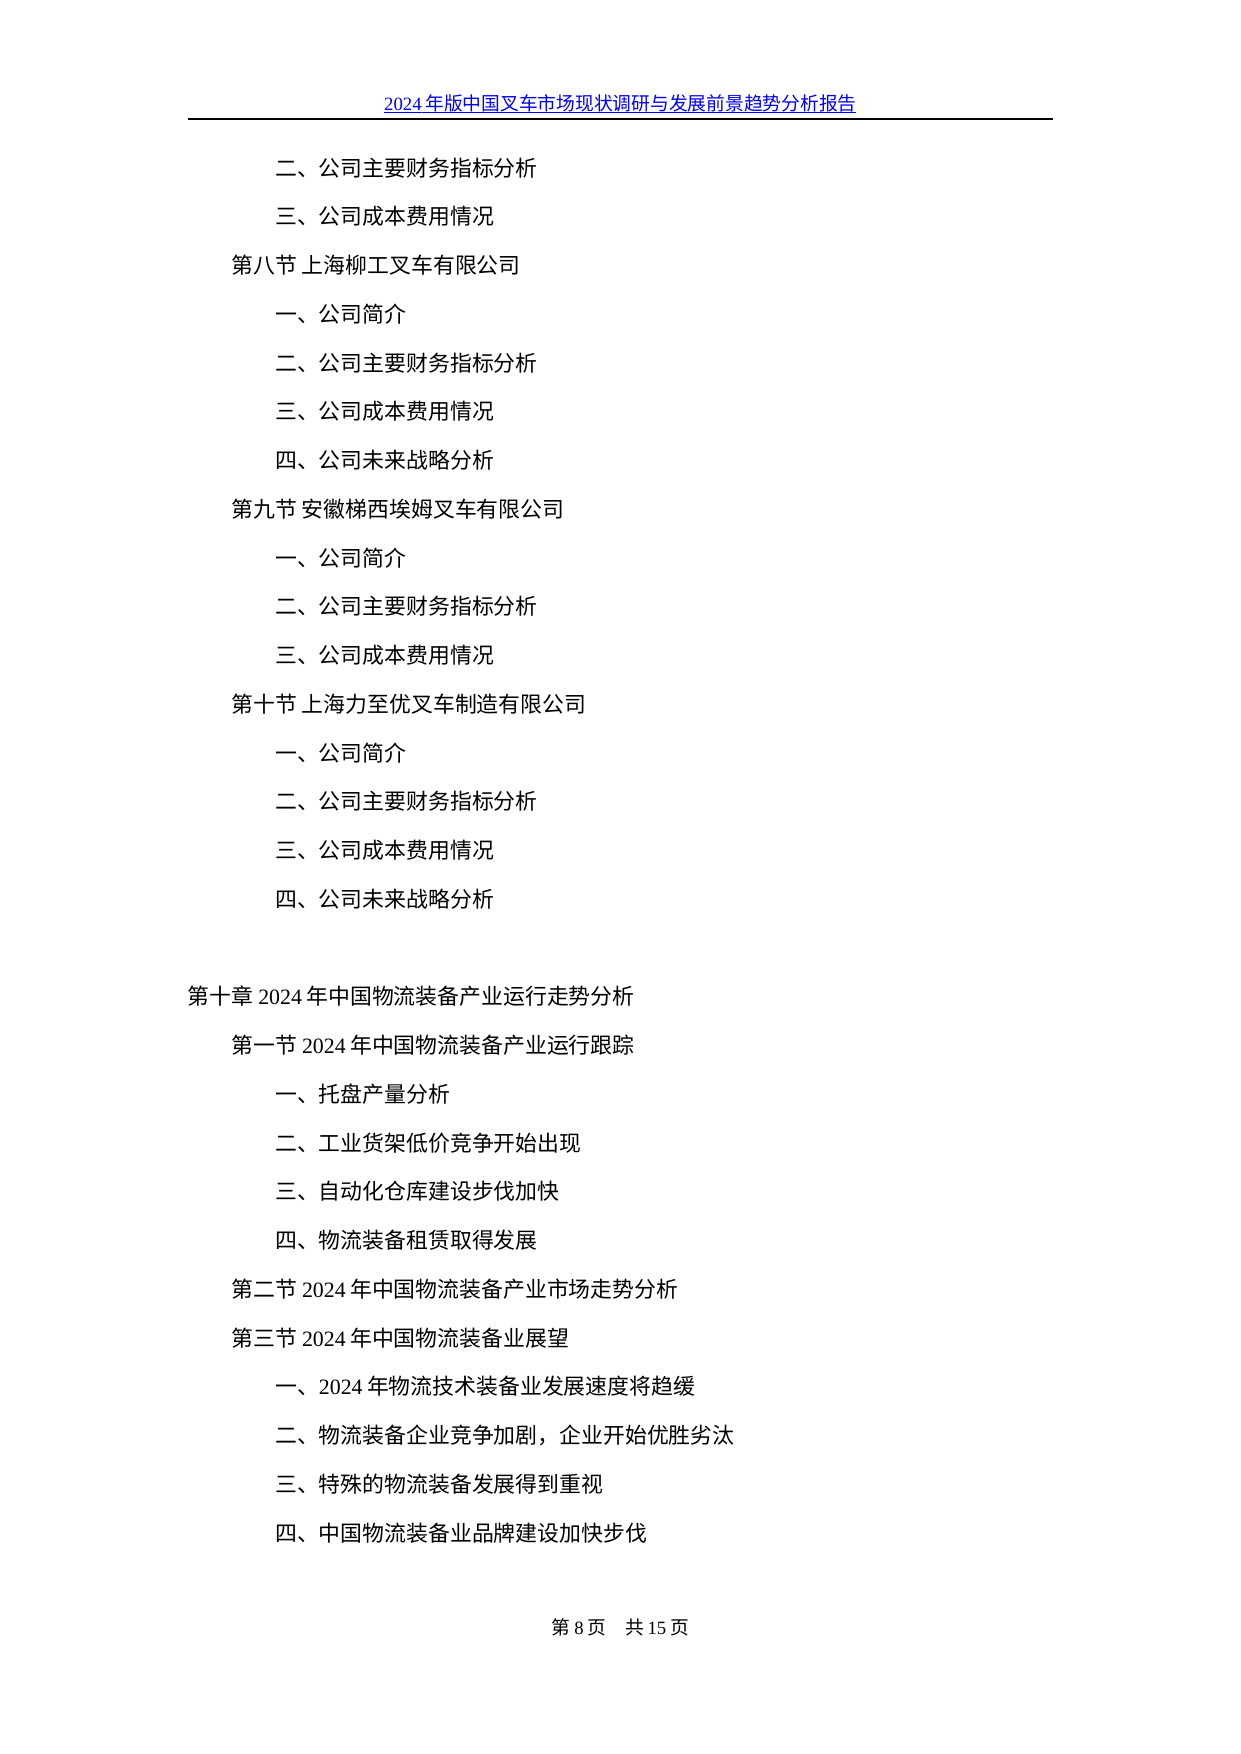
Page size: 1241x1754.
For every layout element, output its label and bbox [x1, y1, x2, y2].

text [187, 150, 1053, 1548]
